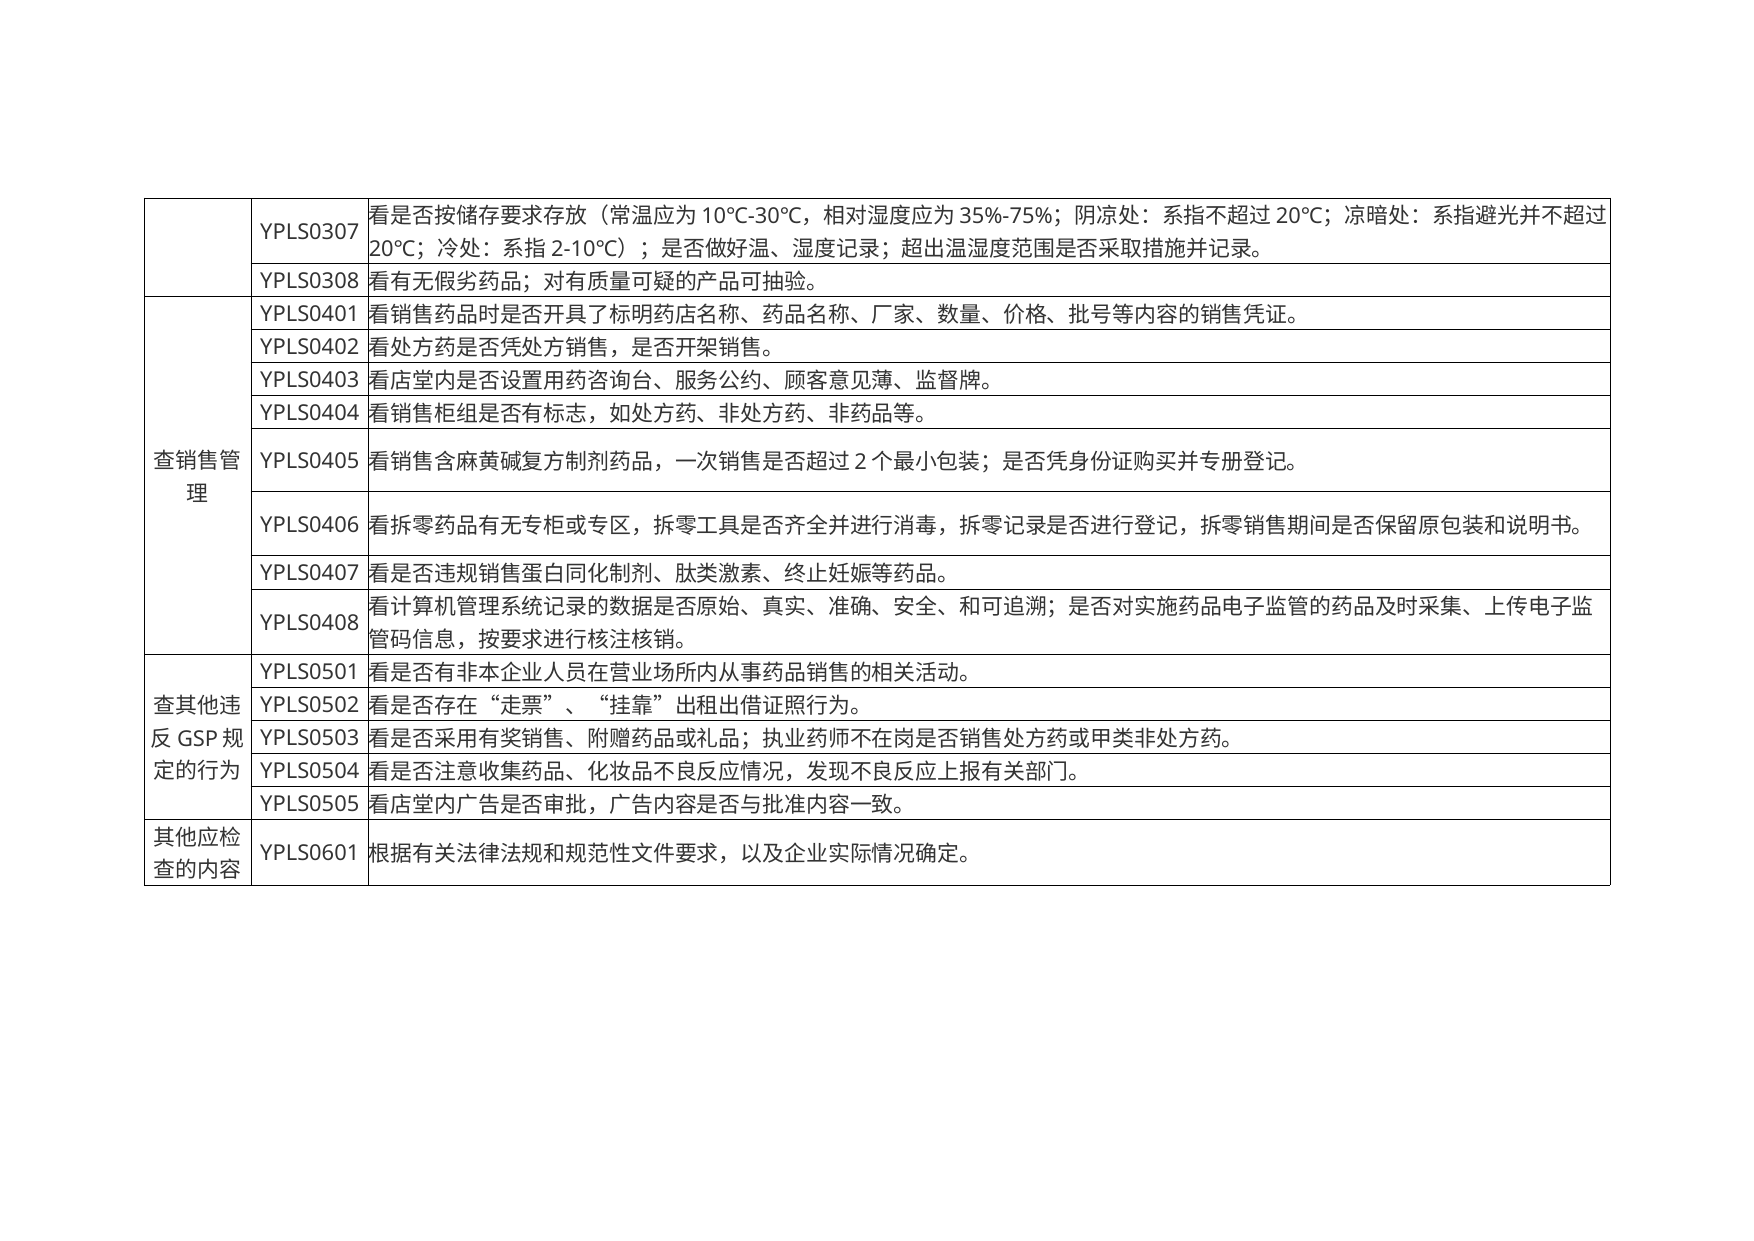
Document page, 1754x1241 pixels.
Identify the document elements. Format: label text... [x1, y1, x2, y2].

table_cell YPLS0406 [252, 492, 368, 555]
table_cell YPLS0503 [252, 721, 368, 753]
table_cell 看是否注意收集药品、化妆品不良反应情况，发现不良反应上报有关部门。 [369, 754, 1610, 786]
table_cell 查其他违反GSP规定的行为 [145, 655, 251, 819]
table_cell YPLS0407 [252, 556, 368, 588]
table_cell YPLS0307 [252, 199, 368, 263]
table_cell 看销售柜组是否有标志，如处方药、非处方药、非药品等。 [369, 396, 1610, 428]
table_cell YPLS0403 [252, 363, 368, 395]
table_cell 看是否按储存要求存放（常温应为10℃-30℃，相对湿度应为35%-75%；阴凉处：系指不超过20℃；凉暗处：系指避光并不超过20℃；冷处：系指2-10℃）；是否做好温、湿度记录；超出温湿度范围是否采取措施并记录。 [369, 199, 1610, 263]
table_cell YPLS0408 [252, 590, 368, 654]
table_cell YPLS0501 [252, 655, 368, 687]
table_cell 根据有关法律法规和规范性文件要求，以及企业实际情况确定。 [369, 820, 1610, 884]
table_cell 看计算机管理系统记录的数据是否原始、真实、准确、安全、和可追溯；是否对实施药品电子监管的药品及时采集、上传电子监管码信息，按要求进行核注核销。 [369, 590, 1610, 654]
table_cell 看处方药是否凭处方销售，是否开架销售。 [369, 330, 1610, 362]
table_cell YPLS0401 [252, 297, 368, 329]
table_cell YPLS0405 [252, 429, 368, 491]
table_cell 查销售管理 [145, 297, 251, 654]
table_cell YPLS0502 [252, 688, 368, 720]
table_cell 看销售含麻黄碱复方制剂药品，一次销售是否超过2个最小包装；是否凭身份证购买并专册登记。 [369, 429, 1610, 491]
table_cell 看销售药品时是否开具了标明药店名称、药品名称、厂家、数量、价格、批号等内容的销售凭证。 [369, 297, 1610, 329]
table_cell YPLS0505 [252, 787, 368, 819]
table_cell YPLS0402 [252, 330, 368, 362]
table_cell YPLS0601 [252, 820, 368, 884]
table_cell 看拆零药品有无专柜或专区，拆零工具是否齐全并进行消毒，拆零记录是否进行登记，拆零销售期间是否保留原包装和说明书。 [369, 492, 1610, 555]
table_cell 看是否有非本企业人员在营业场所内从事药品销售的相关活动。 [369, 655, 1610, 687]
table_cell YPLS0504 [252, 754, 368, 786]
table_cell 看是否违规销售蛋白同化制剂、肽类激素、终止妊娠等药品。 [369, 556, 1610, 588]
table_cell 看是否存在“走票”、“挂靠”出租出借证照行为。 [369, 688, 1610, 720]
table_cell 看店堂内是否设置用药咨询台、服务公约、顾客意见薄、监督牌。 [369, 363, 1610, 395]
table_cell 看是否采用有奖销售、附赠药品或礼品；执业药师不在岗是否销售处方药或甲类非处方药。 [369, 721, 1610, 753]
table_cell YPLS0404 [252, 396, 368, 428]
table_cell YPLS0308 [252, 264, 368, 296]
table_cell 看有无假劣药品；对有质量可疑的产品可抽验。 [369, 264, 1610, 296]
table_cell 看店堂内广告是否审批，广告内容是否与批准内容一致。 [369, 787, 1610, 819]
table_cell 其他应检查的内容 [145, 820, 251, 884]
